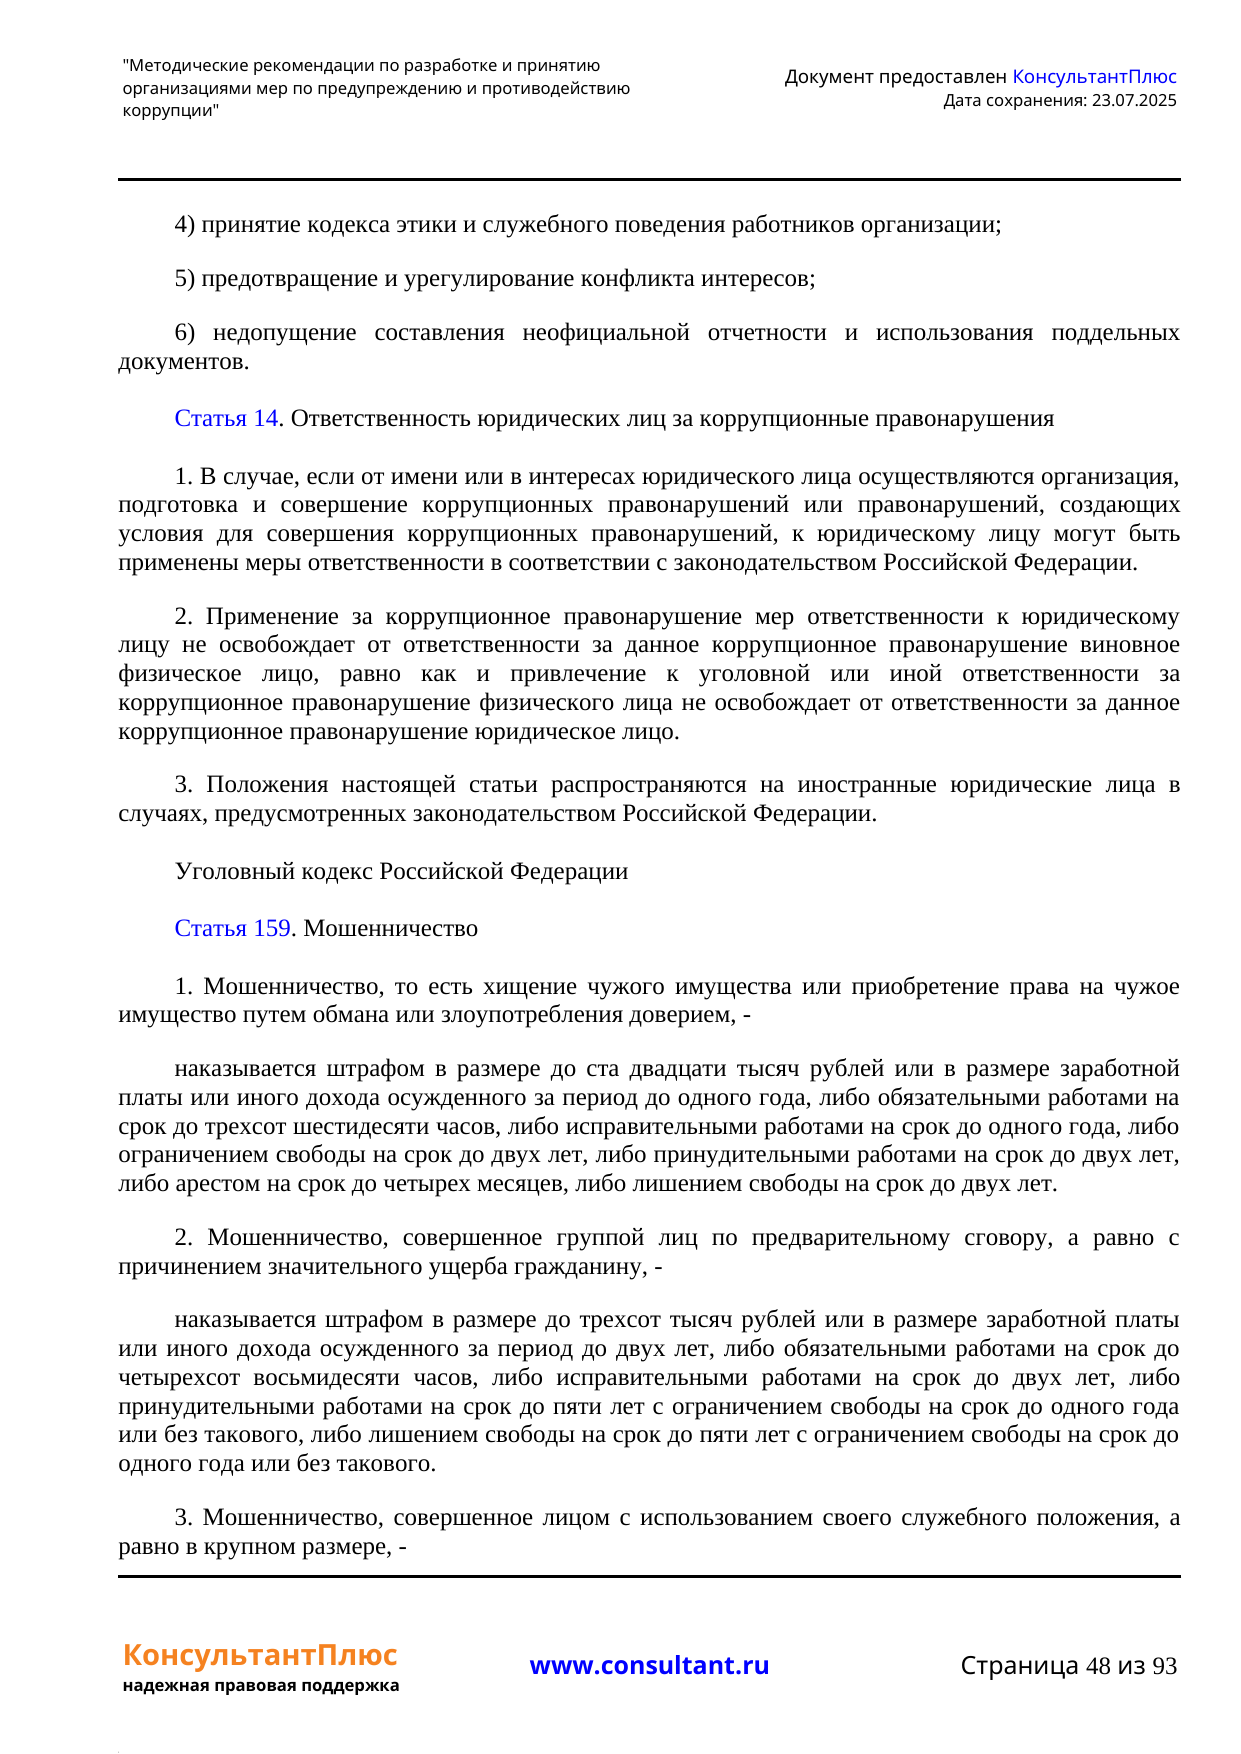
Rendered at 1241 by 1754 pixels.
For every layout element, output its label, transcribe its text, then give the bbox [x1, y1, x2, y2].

text 5) предотвращение и урегулирование конфликта интересов; [118, 263, 1181, 292]
text 6) недопущение составления неофициальной отчетности и использования поддельных документов. [118, 317, 1181, 374]
text Статья 14. Ответственность юридических лиц за коррупционные правонарушения [118, 403, 1181, 432]
text 1. В случае, если от имени или в интересах юридического лица осуществляются организация, подготовка и совершение коррупционных правонарушений или правонарушений, создающих условия для совершения коррупционных правонарушений, к юридическому лицу могут быть применены меры ответственности в соответствии с законодательством Российской Федерации. [118, 461, 1181, 576]
text наказывается штрафом в размере до ста двадцати тысяч рублей или в размере заработной платы или иного дохода осужденного за период до одного года, либо обязательными работами на срок до трехсот шестидесяти часов, либо исправительными работами на срок до одного года, либо ограничением свободы на срок до двух лет, либо принудительными работами на срок до двух лет, либо арестом на срок до четырех месяцев, либо лишением свободы на срок до двух лет. [118, 1053, 1181, 1197]
text 3. Мошенничество, совершенное лицом с использованием своего служебного положения, а равно в крупном размере, - [118, 1502, 1181, 1559]
text 2. Применение за коррупционное правонарушение мер ответственности к юридическому лицу не освобождает от ответственности за данное коррупционное правонарушение виновное физическое лицо, равно как и привлечение к уголовной или иной ответственности за коррупционное правонарушение физического лица не освобождает от ответственности за данное коррупционное правонарушение юридическое лицо. [118, 601, 1181, 744]
text Статья 159. Мошенничество [118, 913, 1181, 942]
text наказывается штрафом в размере до трехсот тысяч рублей или в размере заработной платы или иного дохода осужденного за период до двух лет, либо обязательными работами на срок до четырехсот восьмидесяти часов, либо исправительными работами на срок до двух лет, либо принудительными работами на срок до пяти лет с ограничением свободы на срок до одного года или без такового, либо лишением свободы на срок до пяти лет с ограничением свободы на срок до одного года или без такового. [118, 1304, 1181, 1477]
text 3. Положения настоящей статьи распространяются на иностранные юридические лица в случаях, предусмотренных законодательством Российской Федерации. [118, 769, 1181, 827]
text Уголовный кодекс Российской Федерации [118, 856, 1181, 884]
text 4) принятие кодекса этики и служебного поведения работников организации; [118, 209, 1181, 238]
text 1. Мошенничество, то есть хищение чужого имущества или приобретение права на чужое имущество путем обмана или злоупотребления доверием, - [118, 971, 1181, 1028]
text 2. Мошенничество, совершенное группой лиц по предварительному сговору, а равно с причинением значительного ущерба гражданину, - [118, 1222, 1181, 1279]
